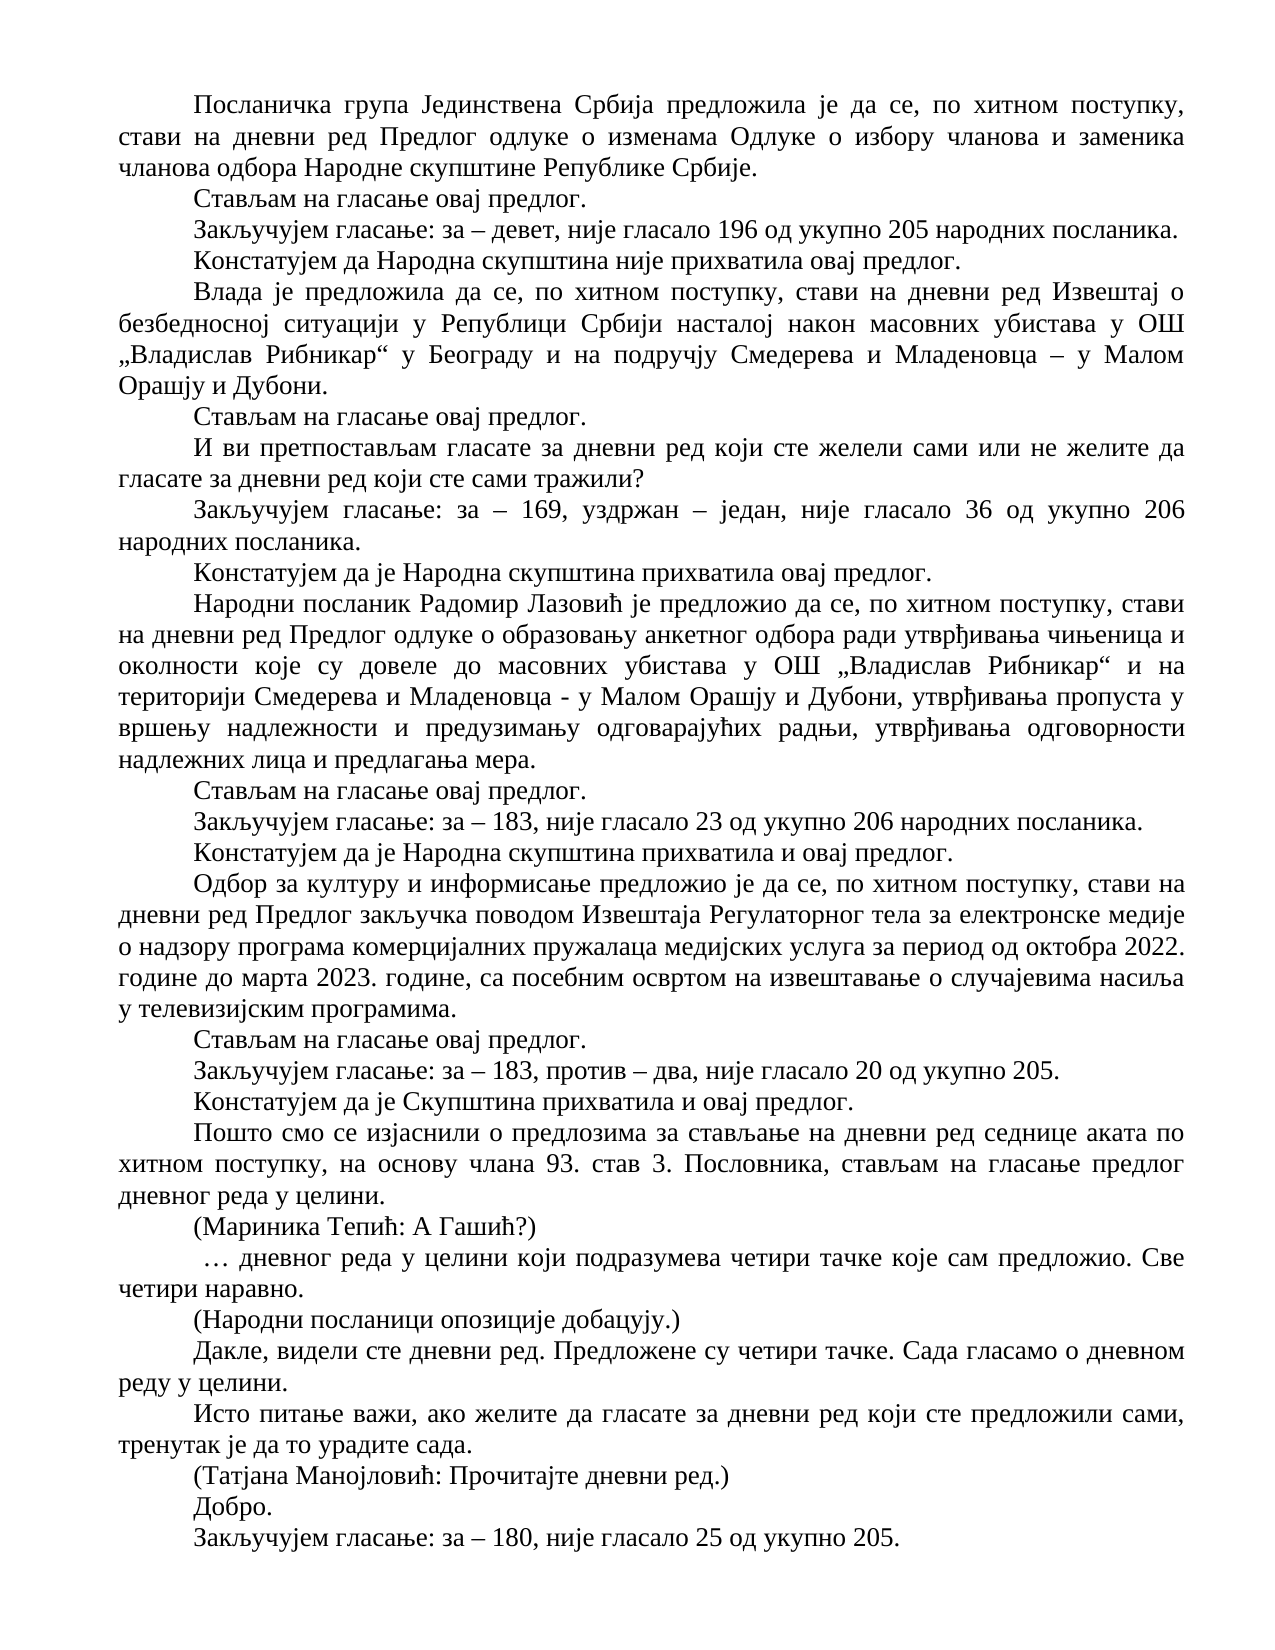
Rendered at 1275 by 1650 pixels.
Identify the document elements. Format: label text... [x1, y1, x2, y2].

text Закључујем гласање: за – 183, није гласало 23 од укупно 206 народних посланика. [118, 805, 1186, 836]
text Стављам на гласање овај предлог. [118, 774, 1186, 805]
text (Народни посланици опозиције добацују.) [118, 1303, 1186, 1334]
text Добро. [118, 1490, 1186, 1521]
text Констатујем да је Народна скупштина прихватила и овај предлог. [118, 836, 1186, 867]
text Констатујем да Народна скупштина није прихватила овај предлог. [118, 244, 1186, 276]
text Закључујем гласање: за – девет, није гласало 196 од укупно 205 народних посланика. [118, 213, 1186, 244]
text Одбор за културу и информисање предложио је да се, по хитном поступку, стави на дневни ред Предлог закључка поводом Извештаја Регулаторног тела за електронске медије о надзору програма комерцијалних пружалаца медијских услуга за период од октобра 2022. године до марта 2023. године, са посебним освртом на извештавање о случајевима насиља у телевизијским програмима. [118, 867, 1186, 1023]
text Пошто смо се изјаснили о предлозима за стављање на дневни ред седнице аката по хитном поступку, на основу члана 93. став 3. Пословника, стављам на гласање предлог дневног реда у целини. [118, 1116, 1186, 1210]
text Закључујем гласање: за – 180, није гласало 25 од укупно 205. [118, 1521, 1186, 1552]
text Народни посланик Радомир Лазовић је предложио да се, по хитном поступку, стави на дневни ред Предлог одлуке о образовању анкетног одбора ради утврђивања чињеница и околности које су довеле до масовних убистава у ОШ „Владислав Рибникар“ и на територији Смедерева и Младеновца - у Малом Орашју и Дубони, утврђивања пропуста у вршењу надлежности и предузимању одговарајућих радњи, утврђивања одговорности надлежних лица и предлагања мера. [118, 587, 1186, 774]
text Исто питање важи, ако желите да гласате за дневни ред који сте предложили сами, тренутак је да то урадите сада. [118, 1397, 1186, 1459]
text И ви претпостављам гласате за дневни ред који сте желели сами или не желите да гласате за дневни ред који сте сами тражили? [118, 431, 1186, 493]
text Констатујем да је Скупштина прихватила и овај предлог. [118, 1085, 1186, 1116]
text Дакле, видели сте дневни ред. Предложене су четири тачке. Сада гласамо о дневном реду у целини. [118, 1334, 1186, 1397]
text Стављам на гласање овај предлог. [118, 400, 1186, 431]
text Влада је предложила да се, по хитном поступку, стави на дневни ред Извештај о безбедносној ситуацији у Републици Србији насталој након масовних убистава у ОШ „Владислав Рибникар“ у Београду и на подручју Смедерева и Младеновца – у Малом Орашју и Дубони. [118, 276, 1186, 400]
text … дневног реда у целини који подразумева четири тачке које сам предложио. Све четири наравно. [118, 1241, 1186, 1303]
text (Татјана Манојловић: Прочитајте дневни ред.) [118, 1459, 1186, 1490]
text Стављам на гласање овај предлог. [118, 1023, 1186, 1054]
text Стављам на гласање овај предлог. [118, 182, 1186, 213]
text Закључујем гласање: за – 183, против – два, није гласало 20 од укупно 205. [118, 1054, 1186, 1085]
text (Мариника Тепић: А Гашић?) [118, 1210, 1186, 1241]
text Закључујем гласање: за – 169, уздржан – један, није гласало 36 од укупно 206 народних посланика. [118, 493, 1186, 556]
text Посланичка група Јединствена Србија предложила је да се, по хитном поступку, стави на дневни ред Предлог одлуке о изменама Одлуке о избору чланова и заменика чланова одбора Народне скупштине Републике Србије. [118, 89, 1186, 182]
text Констатујем да је Народна скупштина прихватила овај предлог. [118, 556, 1186, 587]
